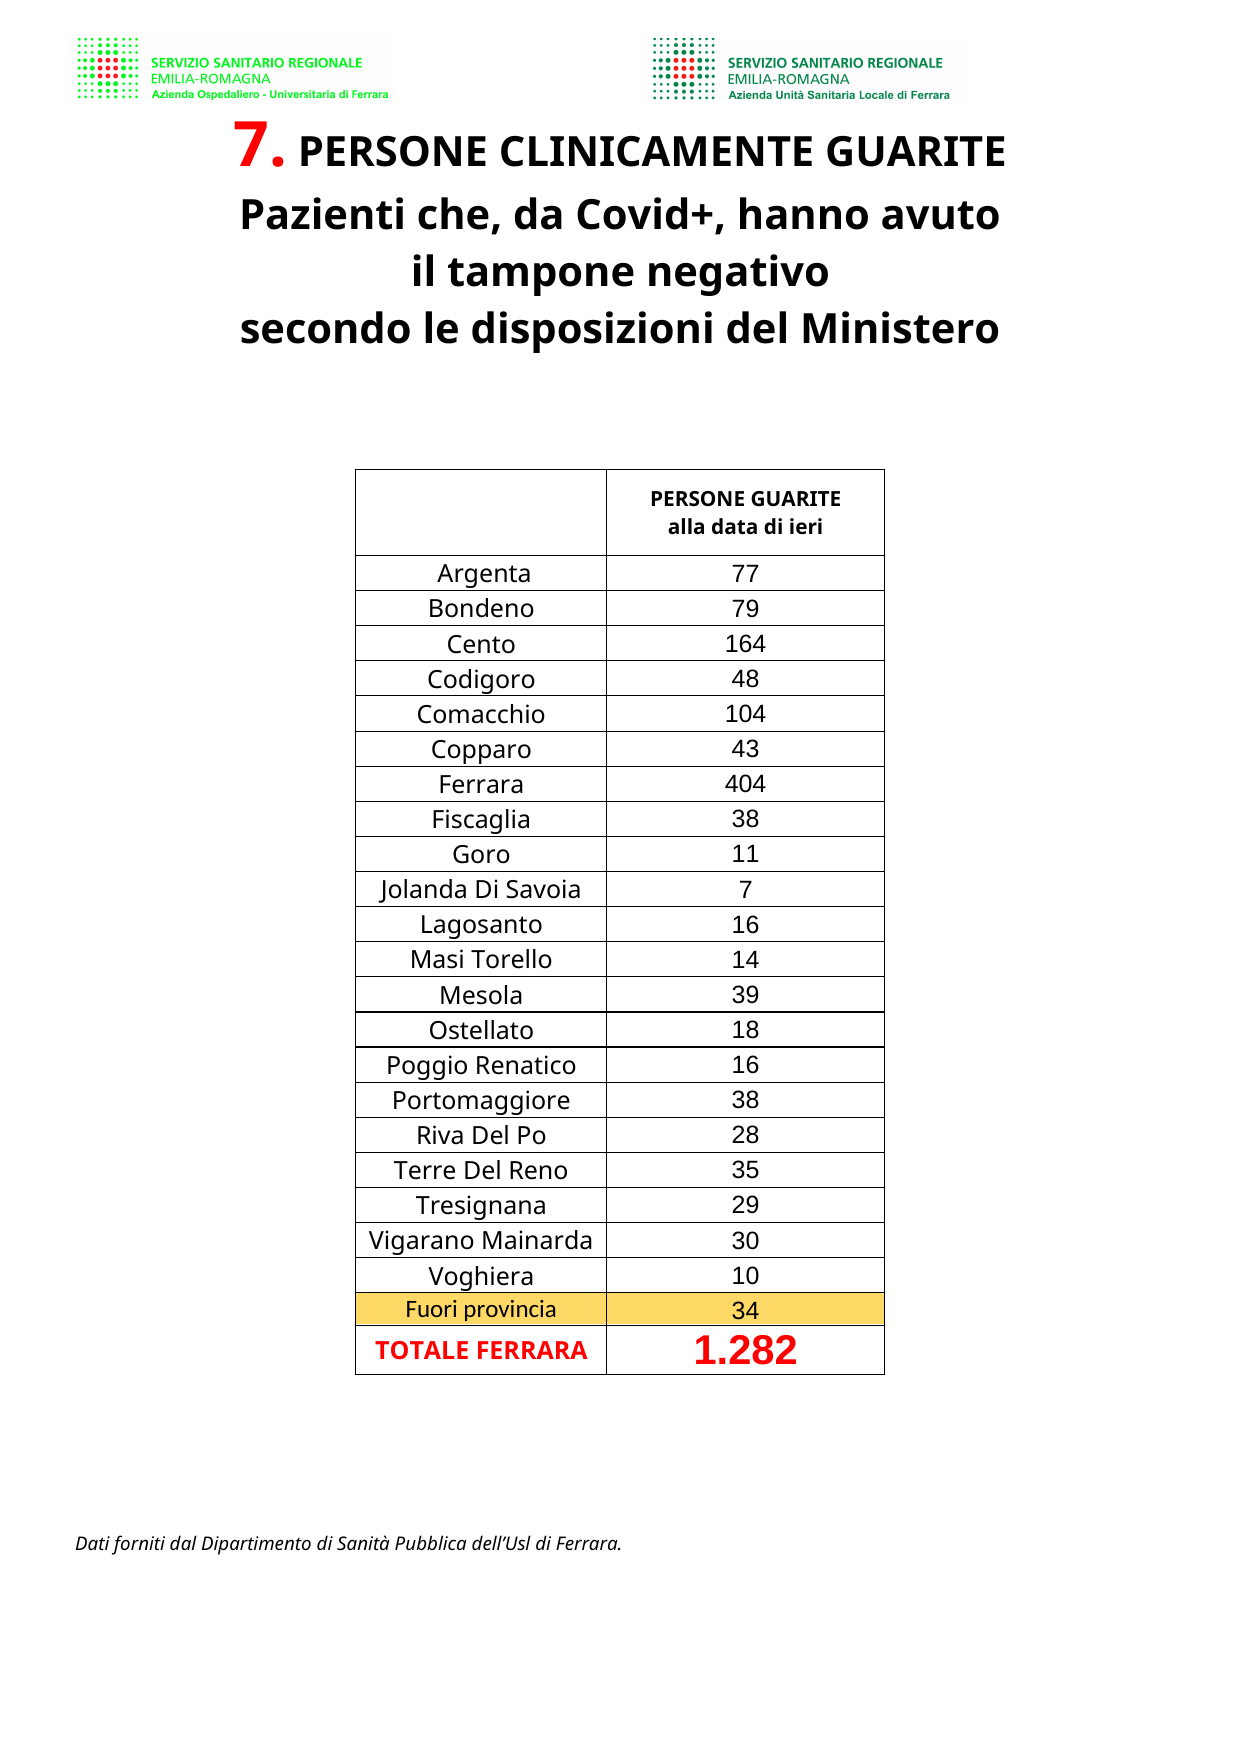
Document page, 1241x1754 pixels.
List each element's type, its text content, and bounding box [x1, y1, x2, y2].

table_cell Mesola [356, 977, 606, 1011]
table_cell 28 [607, 1118, 884, 1152]
table_cell 38 [607, 802, 884, 836]
table_cell Jolanda Di Savoia [356, 872, 606, 906]
table_cell 29 [607, 1188, 884, 1222]
table_cell 35 [607, 1153, 884, 1187]
table_cell Lagosanto [356, 907, 606, 941]
table_cell 7 [607, 872, 884, 906]
table_cell Codigoro [356, 661, 606, 695]
table_cell 104 [607, 696, 884, 731]
table_cell 38 [607, 1083, 884, 1117]
table_cell 43 [607, 732, 884, 766]
table_cell Argenta [356, 556, 606, 590]
table_cell Ostellato [356, 1013, 606, 1046]
table_cell 16 [607, 907, 884, 941]
table_cell Fuori provincia [356, 1293, 606, 1324]
text il tampone negativo [75, 242, 1165, 299]
table_cell 16 [607, 1048, 884, 1082]
table_cell 18 [607, 1013, 884, 1046]
table_cell Ferrara [356, 767, 606, 801]
table_cell 79 [607, 591, 884, 625]
table_cell 1.282 [607, 1326, 884, 1373]
table_cell 164 [607, 626, 884, 660]
table_cell 34 [607, 1293, 884, 1324]
table_cell Vigarano Mainarda [356, 1223, 606, 1257]
table_cell 11 [607, 837, 884, 871]
text Pazienti che, da Covid+, hanno avuto [75, 185, 1165, 242]
table_cell 48 [607, 661, 884, 695]
picture [653, 38, 969, 101]
table_cell 30 [607, 1223, 884, 1257]
table_cell TOTALE FERRARA [356, 1326, 606, 1373]
table_cell Voghiera [356, 1258, 606, 1292]
table_cell Masi Torello [356, 942, 606, 976]
table_cell Fiscaglia [356, 802, 606, 836]
table_cell Copparo [356, 732, 606, 766]
table_cell Comacchio [356, 696, 606, 731]
table_cell Tresignana [356, 1188, 606, 1222]
table_header [356, 470, 606, 555]
table_cell Goro [356, 837, 606, 871]
table_cell Bondeno [356, 591, 606, 625]
table_cell 14 [607, 942, 884, 976]
text 7. PERSONE CLINICAMENTE GUARITE [75, 100, 1165, 185]
picture [75, 35, 391, 101]
table_cell Terre Del Reno [356, 1153, 606, 1187]
table_cell Poggio Renatico [356, 1048, 606, 1082]
table_cell 77 [607, 556, 884, 590]
table_cell 404 [607, 767, 884, 801]
table_cell Portomaggiore [356, 1083, 606, 1117]
table_header PERSONE GUARITE alla data di ieri [607, 470, 884, 555]
text Dati forniti dal Dipartimento di Sanità Pubblica dell’Usl di Ferrara. [75, 1531, 1165, 1556]
table_cell 10 [607, 1258, 884, 1292]
table_cell Riva Del Po [356, 1118, 606, 1152]
table_cell Cento [356, 626, 606, 660]
text secondo le disposizioni del Ministero [75, 299, 1165, 356]
table_cell 39 [607, 977, 884, 1011]
